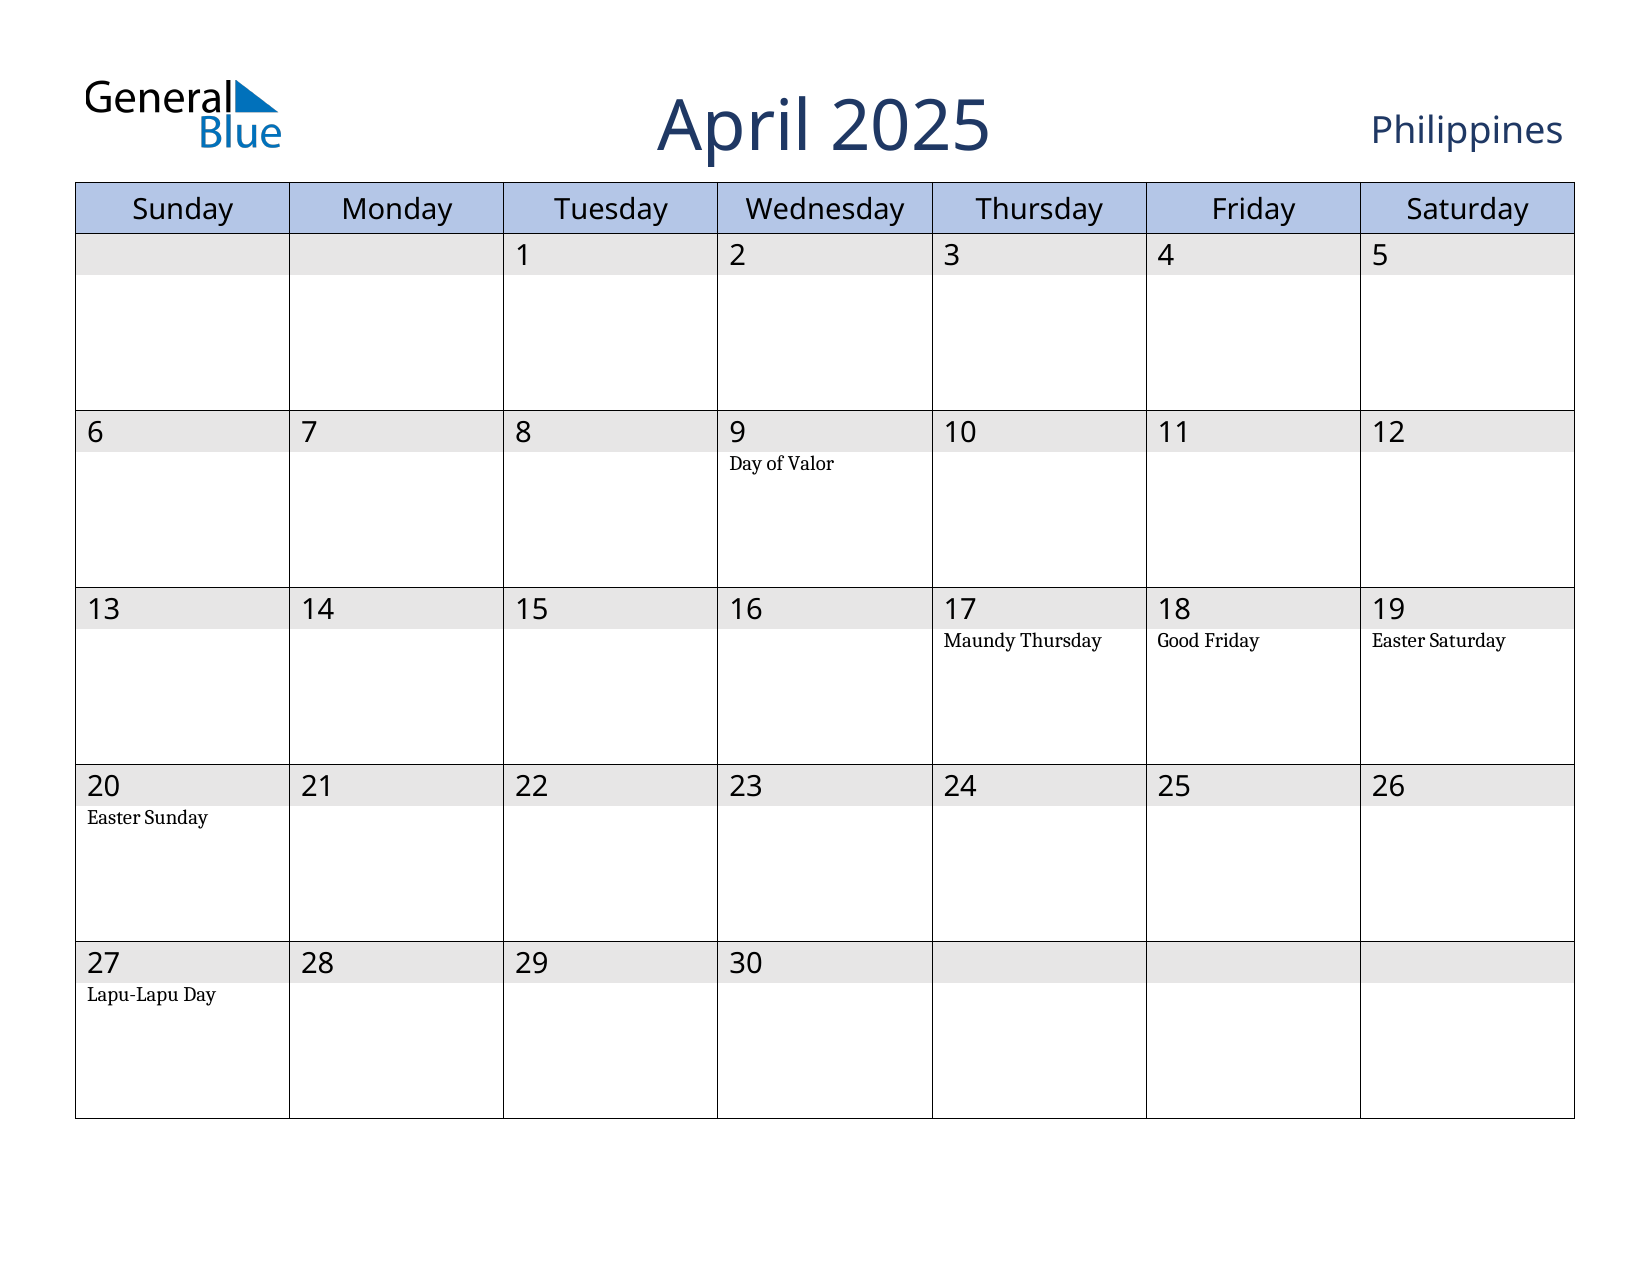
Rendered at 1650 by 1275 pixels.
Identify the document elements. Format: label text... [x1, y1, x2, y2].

table_cell 16 [718, 588, 932, 629]
table_header April 2025 [504, 75, 1146, 182]
table_header [76, 75, 503, 182]
table_cell 29 [504, 942, 717, 983]
table_cell [1147, 983, 1360, 1118]
table_cell [290, 806, 503, 941]
table_cell [504, 629, 717, 764]
table_cell 18 [1147, 588, 1360, 629]
table_cell Day of Valor [718, 452, 932, 587]
table_cell Thursday [933, 183, 1146, 233]
table_cell 28 [290, 942, 503, 983]
table_cell [718, 806, 932, 941]
table_cell [504, 806, 717, 941]
table_cell [718, 983, 932, 1118]
table_cell 22 [504, 765, 717, 806]
table_cell [1361, 275, 1574, 410]
table_cell 20 [76, 765, 289, 806]
table_cell 4 [1147, 234, 1360, 275]
table_cell [718, 629, 932, 764]
table_cell Tuesday [504, 183, 717, 233]
table_cell 7 [290, 411, 503, 452]
table_cell [290, 629, 503, 764]
table_cell 24 [933, 765, 1146, 806]
table_cell 8 [504, 411, 717, 452]
table_cell 9 [718, 411, 932, 452]
table_cell 25 [1147, 765, 1360, 806]
table_cell 26 [1361, 765, 1574, 806]
table_cell 3 [933, 234, 1146, 275]
table_cell [76, 275, 289, 410]
table_cell 19 [1361, 588, 1574, 629]
table_cell Sunday [76, 183, 289, 233]
table_cell 21 [290, 765, 503, 806]
table_cell [504, 275, 717, 410]
table_cell 11 [1147, 411, 1360, 452]
table_cell [504, 983, 717, 1118]
table_cell [1147, 452, 1360, 587]
table_cell [1361, 983, 1574, 1118]
table_cell 30 [718, 942, 932, 983]
table_cell Good Friday [1147, 629, 1360, 764]
table_cell [933, 275, 1146, 410]
table_cell Wednesday [718, 183, 932, 233]
table_cell [1147, 806, 1360, 941]
table_cell [1147, 942, 1360, 983]
table_cell 6 [76, 411, 289, 452]
table_cell Saturday [1361, 183, 1574, 233]
table_cell [933, 806, 1146, 941]
picture [86, 80, 281, 148]
table_cell 5 [1361, 234, 1574, 275]
table_cell Easter Sunday [76, 806, 289, 941]
table_cell [1147, 275, 1360, 410]
table_cell Monday [290, 183, 503, 233]
table_cell 13 [76, 588, 289, 629]
table_cell [76, 452, 289, 587]
table_cell 2 [718, 234, 932, 275]
table_cell [290, 983, 503, 1118]
table_cell 12 [1361, 411, 1574, 452]
table_cell Friday [1147, 183, 1360, 233]
table_cell [76, 234, 289, 275]
table_cell [718, 275, 932, 410]
table_cell 1 [504, 234, 717, 275]
table_cell [76, 629, 289, 764]
table_cell [933, 942, 1146, 983]
table_cell 27 [76, 942, 289, 983]
table_cell Easter Saturday [1361, 629, 1574, 764]
table_cell 10 [933, 411, 1146, 452]
table_cell 17 [933, 588, 1146, 629]
table_cell [1361, 806, 1574, 941]
table_cell 15 [504, 588, 717, 629]
table_header Philippines [1146, 75, 1574, 182]
table_cell [933, 983, 1146, 1118]
table_cell [290, 452, 503, 587]
table_cell [1361, 452, 1574, 587]
table_cell Lapu-Lapu Day [76, 983, 289, 1118]
table_cell [1361, 942, 1574, 983]
table_cell [504, 452, 717, 587]
table_cell [290, 275, 503, 410]
table_cell 14 [290, 588, 503, 629]
table_cell [290, 234, 503, 275]
table_cell [933, 452, 1146, 587]
table_cell 23 [718, 765, 932, 806]
table_cell Maundy Thursday [933, 629, 1146, 764]
